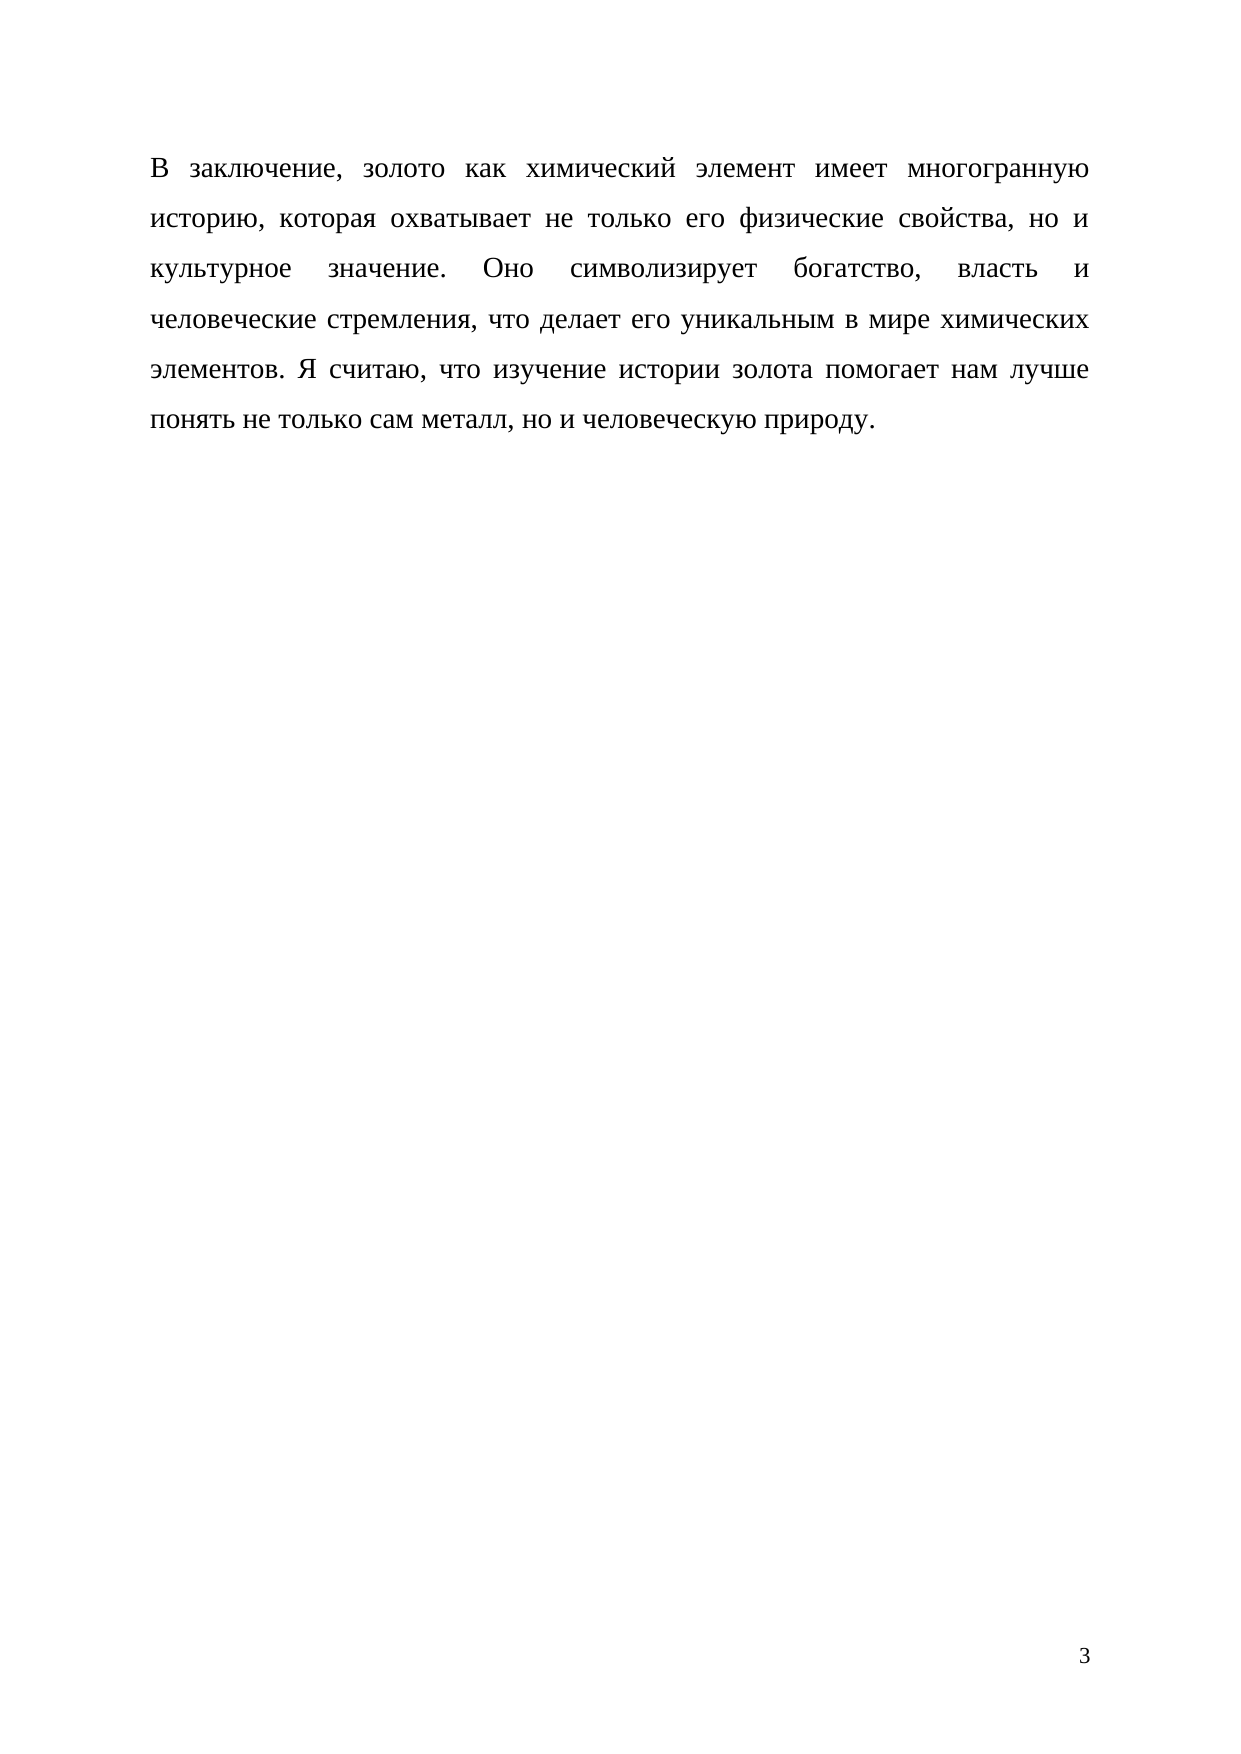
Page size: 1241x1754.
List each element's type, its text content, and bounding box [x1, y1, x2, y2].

text В заключение, золото как химический элемент имеет многогранную историю, которая охватывает не только его физические свойства, но и культурное значение. Оно символизирует богатство, власть и человеческие стремления, что делает его уникальным в мире химических элементов. Я считаю, что изучение истории золота помогает нам лучше понять не только сам металл, но и человеческую природу. [150, 150, 1090, 435]
